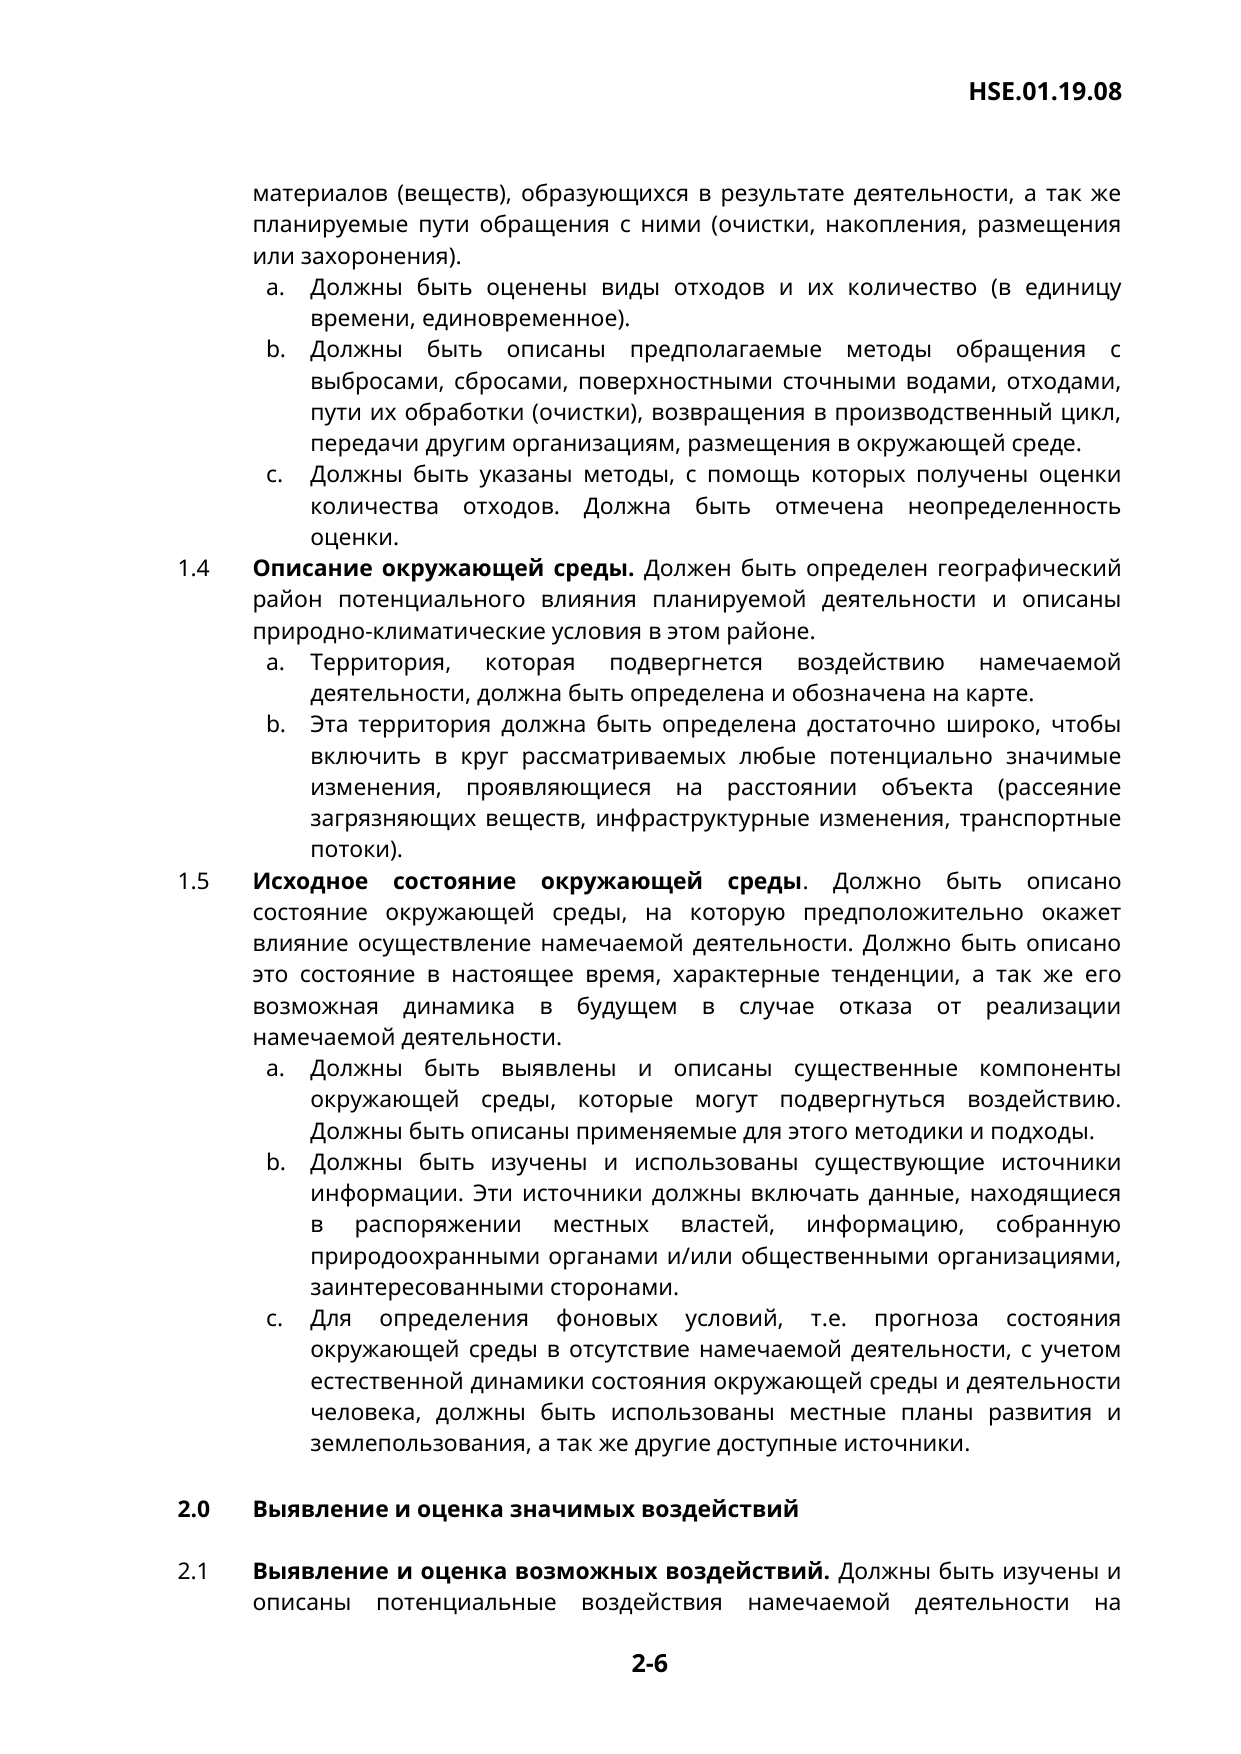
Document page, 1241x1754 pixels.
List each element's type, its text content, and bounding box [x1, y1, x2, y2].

list Должны быть описаны предполагаемые методы обращения с выбросами, сбросами, поверхностными сточными водами, отходами, пути их обработки (очистки), возвращения в производственный цикл, передачи другим организациям, размещения в окружающей среде. [266, 333, 1122, 458]
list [177, 177, 1122, 271]
list Для определения фоновых условий, т.е. прогноза состояния окружающей среды в отсутствие намечаемой деятельности, с учетом естественной динамики состояния окружающей среды и деятельности человека, должны быть использованы местные планы развития и землепользования, а так же другие доступные источники. [266, 1302, 1122, 1458]
list Должны быть изучены и использованы существующие источники информации. Эти источники должны включать данные, находящиеся в распоряжении местных властей, информацию, собранную природоохранными органами и/или общественными организациями, заинтересованными сторонами. [266, 1146, 1122, 1302]
list Должны быть выявлены и описаны существенные компоненты окружающей среды, которые могут подвергнуться воздействию. Должны быть описаны применяемые для этого методики и подходы. [266, 1052, 1122, 1146]
list Описание окружающей среды. Должен быть определен географический район потенциального влияния планируемой деятельности и описаны природно-климатические условия в этом районе. [177, 552, 1122, 646]
list Должны быть оценены виды отходов и их количество (в единицу времени, единовременное). [266, 271, 1122, 333]
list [177, 1555, 1122, 1617]
list Должны быть указаны методы, с помощь которых получены оценки количества отходов. Должна быть отмечена неопределенность оценки. [266, 458, 1122, 552]
list Исходное состояние окружающей среды. Должно быть описано состояние окружающей среды, на которую предположительно окажет влияние осуществление намечаемой деятельности. Должно быть описано это состояние в настоящее время, характерные тенденции, а так же его возможная динамика в будущем в случае отказа от реализации намечаемой деятельности. [177, 865, 1122, 1052]
list Эта территория должна быть определена достаточно широко, чтобы включить в круг рассматриваемых любые потенциально значимые изменения, проявляющиеся на расстоянии объекта (рассеяние загрязняющих веществ, инфраструктурные изменения, транспортные потоки). [266, 708, 1122, 865]
list Выявление и оценка значимых воздействий [177, 1492, 1122, 1524]
list Территория, которая подвергнется воздействию намечаемой деятельности, должна быть определена и обозначена на карте. [266, 646, 1122, 708]
